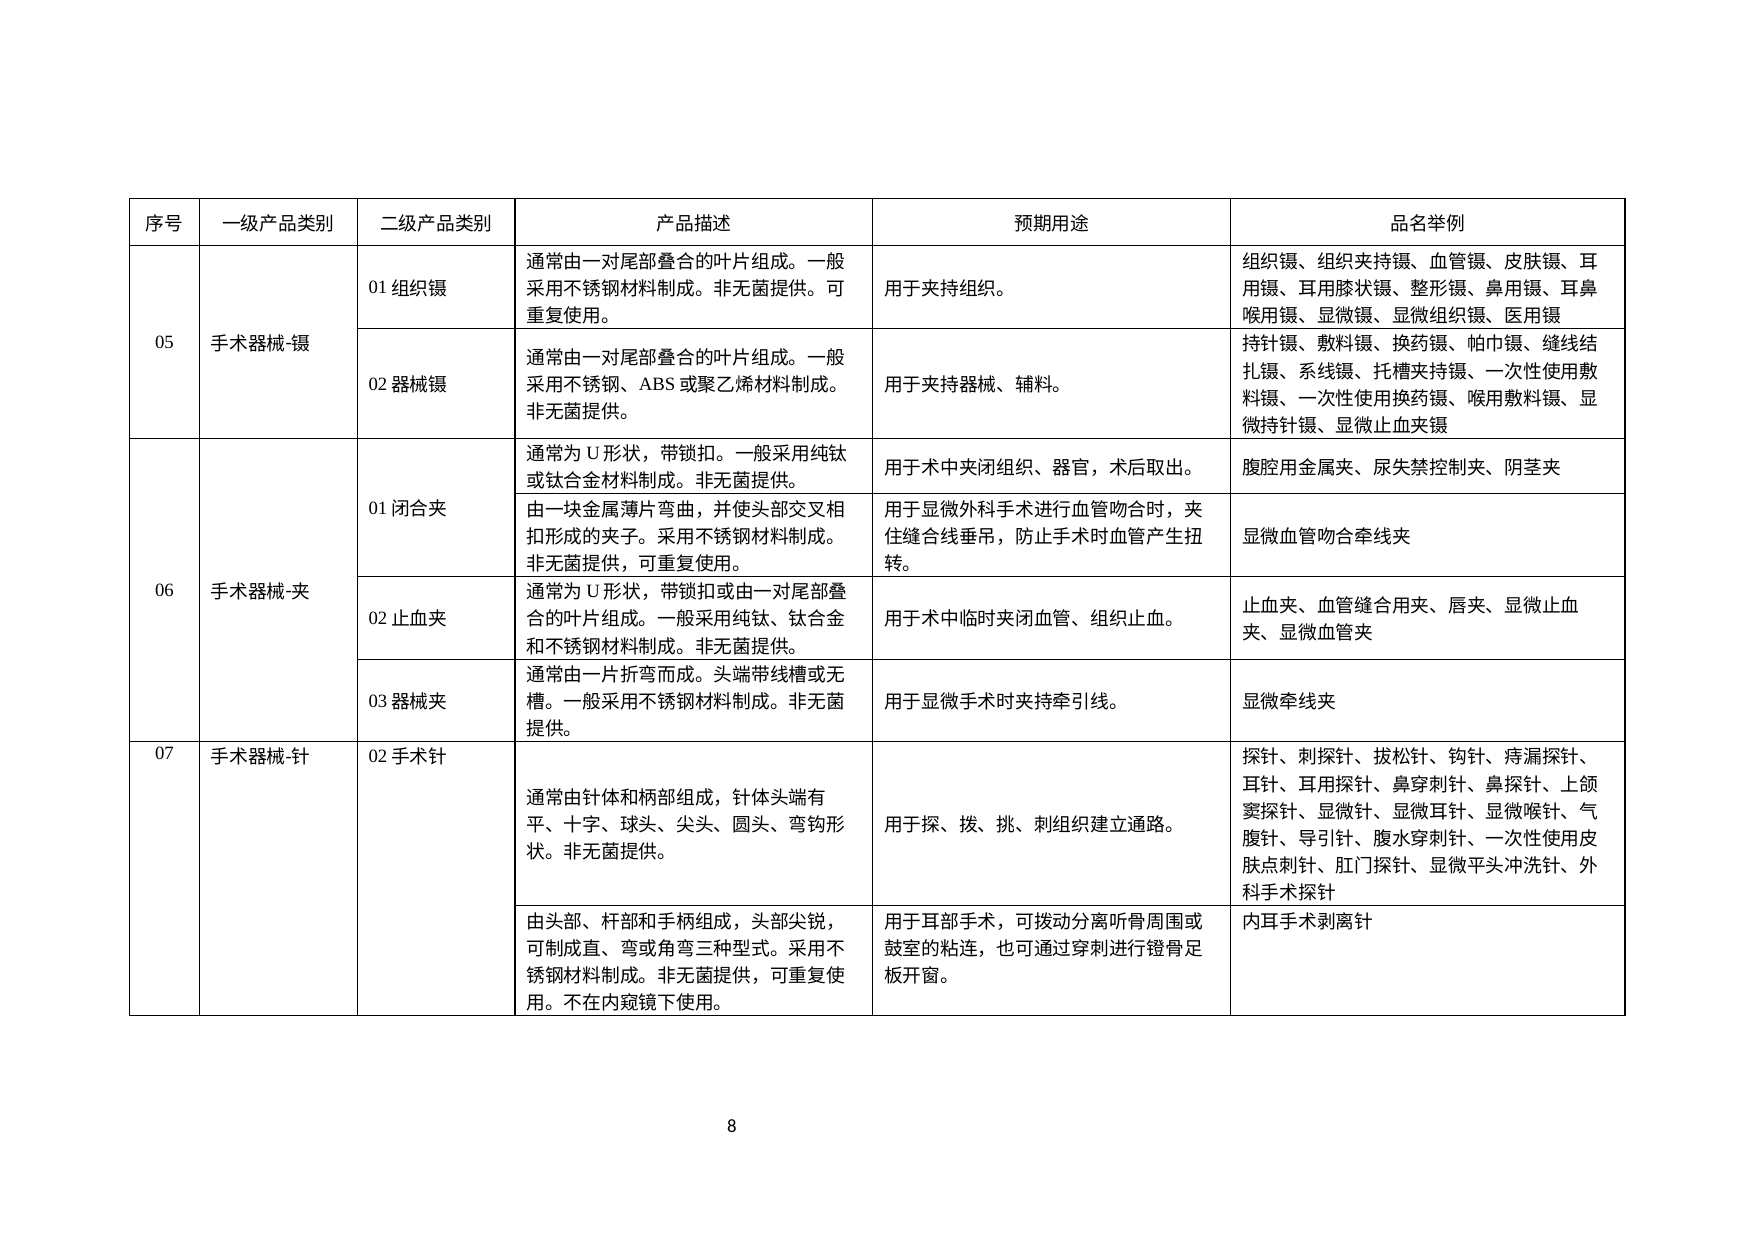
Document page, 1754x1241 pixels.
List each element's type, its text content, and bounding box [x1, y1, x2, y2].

table_cell 用于显微手术时夹持牵引线。 [873, 660, 1230, 741]
table_cell 显微血管吻合牵线夹 [1231, 494, 1624, 576]
table_cell 用于术中临时夹闭血管、组织止血。 [873, 577, 1230, 658]
table_cell 组织镊、组织夹持镊、血管镊、皮肤镊、耳用镊、耳用膝状镊、整形镊、鼻用镊、耳鼻喉用镊、显微镊、显微组织镊、医用镊 [1231, 246, 1624, 328]
table_header 预期用途 [873, 199, 1230, 245]
table_cell 通常由一片折弯而成。头端带线槽或无槽。一般采用不锈钢材料制成。非无菌提供。 [516, 660, 872, 741]
table_cell 用于探、拨、挑、刺组织建立通路。 [873, 742, 1230, 905]
table_cell 手术器械-夹 [200, 439, 357, 741]
table_cell 显微牵线夹 [1231, 660, 1624, 741]
table_cell 通常由针体和柄部组成，针体头端有平、十字、球头、尖头、圆头、弯钩形状。非无菌提供。 [516, 742, 872, 905]
table_cell 由头部、杆部和手柄组成，头部尖锐，可制成直、弯或角弯三种型式。采用不锈钢材料制成。非无菌提供，可重复使用。不在内窥镜下使用。 [516, 906, 872, 1015]
table_header 一级产品类别 [200, 199, 357, 245]
table_cell 用于显微外科手术进行血管吻合时，夹住缝合线垂吊，防止手术时血管产生扭转。 [873, 494, 1230, 576]
table_cell 02器械镊 [358, 329, 514, 438]
table_cell 06 [130, 439, 199, 741]
table_header 序号 [130, 199, 199, 245]
table_cell 通常为U形状，带锁扣。一般采用纯钛或钛合金材料制成。非无菌提供。 [516, 439, 872, 493]
table_cell 用于夹持器械、辅料。 [873, 329, 1230, 438]
table_header 品名举例 [1231, 199, 1624, 245]
table_cell 用于夹持组织。 [873, 246, 1230, 328]
table_cell 通常由一对尾部叠合的叶片组成。一般采用不锈钢、ABS或聚乙烯材料制成。非无菌提供。 [516, 329, 872, 438]
table_cell 手术器械-镊 [200, 246, 357, 438]
table_cell 用于耳部手术，可拨动分离听骨周围或鼓室的粘连，也可通过穿刺进行镫骨足板开窗。 [873, 906, 1230, 1015]
table_cell 02止血夹 [358, 577, 514, 658]
table_cell 通常为U形状，带锁扣或由一对尾部叠合的叶片组成。一般采用纯钛、钛合金和不锈钢材料制成。非无菌提供。 [516, 577, 872, 658]
table_cell 01组织镊 [358, 246, 514, 328]
table_cell 手术器械-针 [200, 742, 357, 1015]
table_cell 内耳手术剥离针 [1231, 906, 1624, 1015]
table_cell 由一块金属薄片弯曲，并使头部交叉相扣形成的夹子。采用不锈钢材料制成。非无菌提供，可重复使用。 [516, 494, 872, 576]
table_cell 05 [130, 246, 199, 438]
table_cell 通常由一对尾部叠合的叶片组成。一般采用不锈钢材料制成。非无菌提供。可重复使用。 [516, 246, 872, 328]
table_cell 用于术中夹闭组织、器官，术后取出。 [873, 439, 1230, 493]
table_header 产品描述 [516, 199, 872, 245]
table_cell 探针、刺探针、拔松针、钩针、痔漏探针、耳针、耳用探针、鼻穿刺针、鼻探针、上颌窦探针、显微针、显微耳针、显微喉针、气腹针、导引针、腹水穿刺针、一次性使用皮肤点刺针、肛门探针、显微平头冲洗针、外科手术探针 [1231, 742, 1624, 905]
table_cell 07 [130, 742, 199, 1015]
table_cell 持针镊、敷料镊、换药镊、帕巾镊、缝线结扎镊、系线镊、托槽夹持镊、一次性使用敷料镊、一次性使用换药镊、喉用敷料镊、显微持针镊、显微止血夹镊 [1231, 329, 1624, 438]
table_cell 03器械夹 [358, 660, 514, 741]
table_header 二级产品类别 [358, 199, 514, 245]
table_cell 01闭合夹 [358, 439, 514, 576]
table_cell 止血夹、血管缝合用夹、唇夹、显微止血夹、显微血管夹 [1231, 577, 1624, 658]
table_cell 02手术针 [358, 742, 514, 1015]
table_cell 腹腔用金属夹、尿失禁控制夹、阴茎夹 [1231, 439, 1624, 493]
